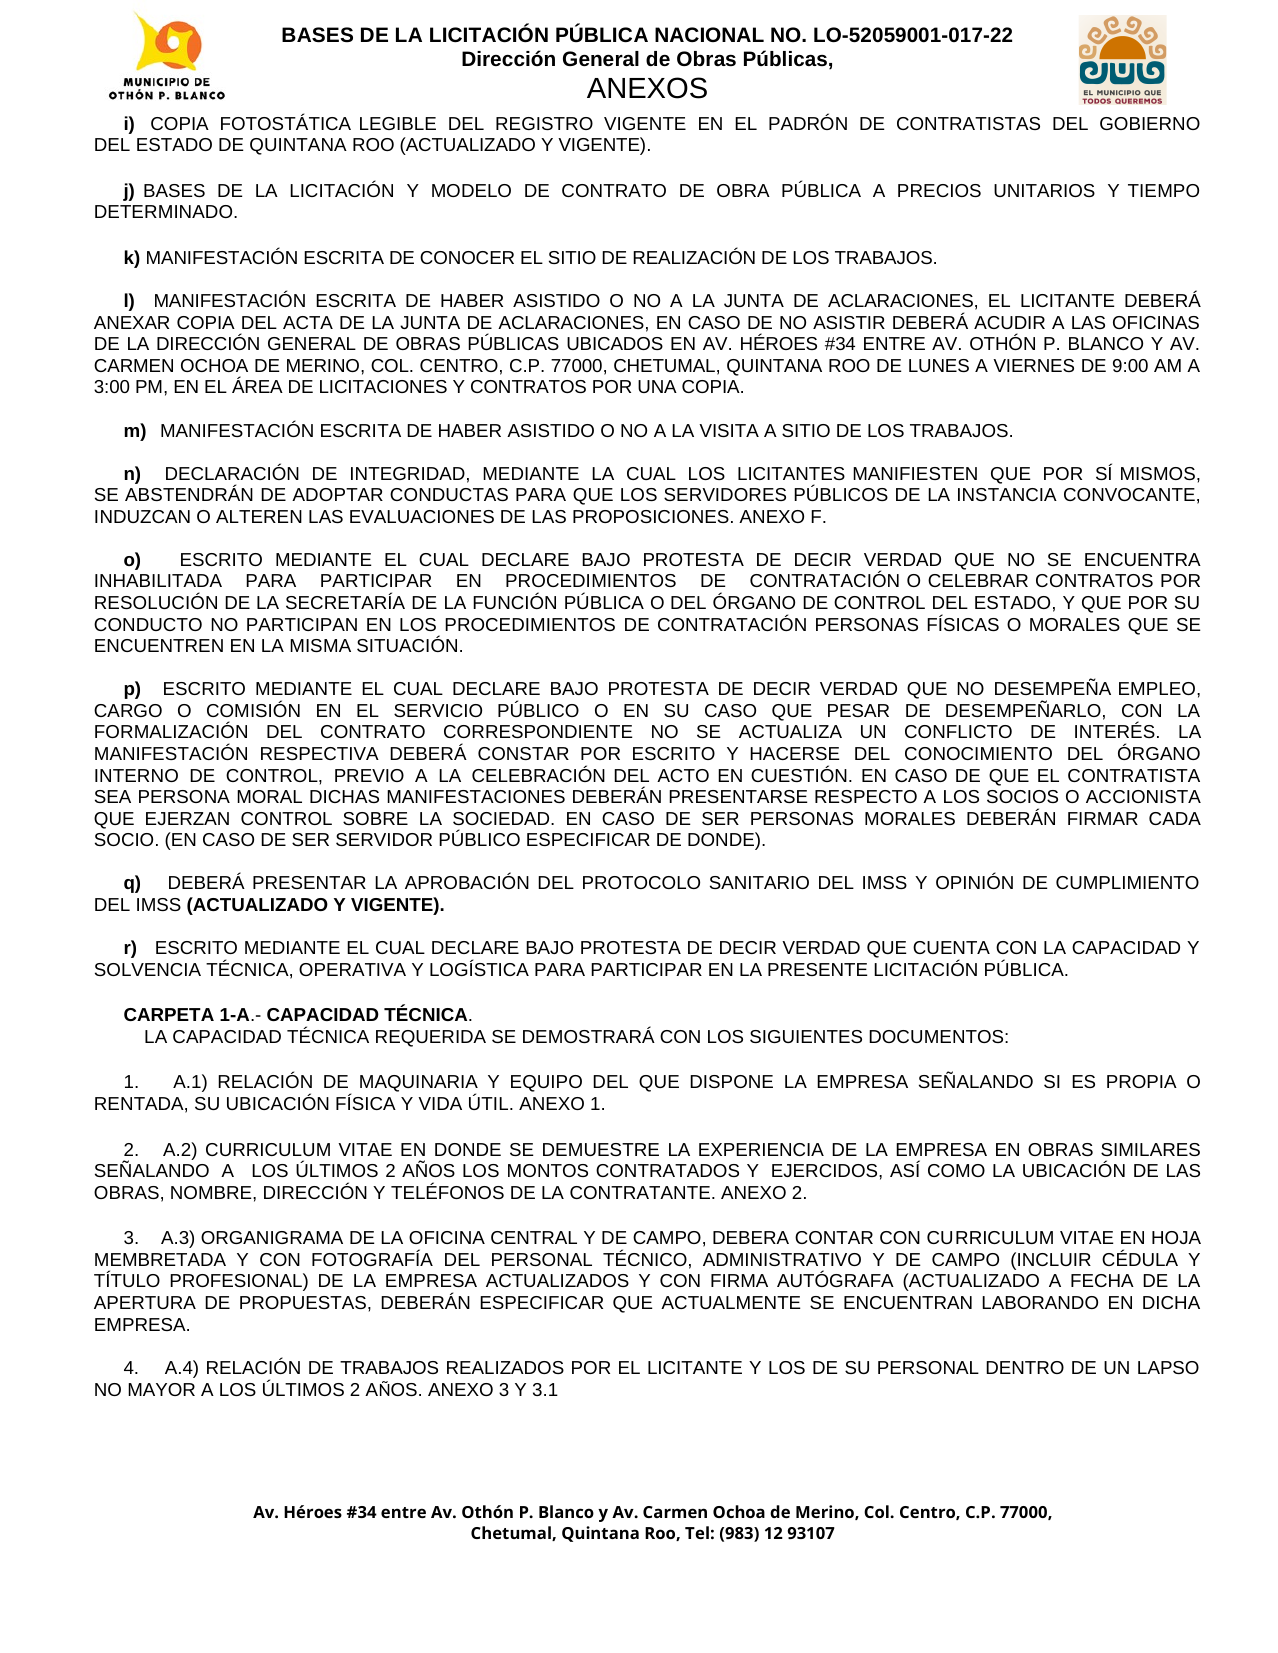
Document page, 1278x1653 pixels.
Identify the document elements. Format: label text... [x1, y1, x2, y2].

text m) MANIFESTACIÓN ESCRITA DE HABER ASISTIDO O NO A LA VISITA A SITIO DE LOS TRABAJOS. [94, 419, 1201, 441]
text 2. A.2) CURRICULUM VITAE EN DONDE SE DEMUESTRE LA EXPERIENCIA DE LA EMPRESA EN OBRAS SIMILARES SEÑALANDO A LOS ÚLTIMOS 2 AÑOS LOS MONTOS CONTRATADOS Y EJERCIDOS, ASÍ COMO LA UBICACIÓN DE LAS OBRAS, NOMBRE, DIRECCIÓN Y TELÉFONOS DE LA CONTRATANTE. ANEXO 2. [94, 1138, 1201, 1203]
text j) BASES DE LA LICITACIÓN Y MODELO DE CONTRATO DE OBRA PÚBLICA A PRECIOS UNITARIOS Y TIEMPO DETERMINADO. [94, 180, 1201, 223]
text o) ESCRITO MEDIANTE EL CUAL DECLARE BAJO PROTESTA DE DECIR VERDAD QUE NO SE ENCUENTRA INHABILITADA PARA PARTICIPAR EN PROCEDIMIENTOS DE CONTRATACIÓN O CELEBRAR CONTRATOS POR RESOLUCIÓN DE LA SECRETARÍA DE LA FUNCIÓN PÚBLICA O DEL ÓRGANO DE CONTROL DEL ESTADO, Y QUE POR SU CONDUCTO NO PARTICIPAN EN LOS PROCEDIMIENTOS DE CONTRATACIÓN PERSONAS FÍSICAS O MORALES QUE SE ENCUENTREN EN LA MISMA SITUACIÓN. [94, 549, 1201, 657]
text 4. A.4) RELACIÓN DE TRABAJOS REALIZADOS POR EL LICITANTE Y LOS DE SU PERSONAL DENTRO DE UN LAPSO NO MAYOR A LOS ÚLTIMOS 2 AÑOS. ANEXO 3 Y 3.1 [94, 1357, 1201, 1401]
text 3. A.3) ORGANIGRAMA DE LA OFICINA CENTRAL Y DE CAMPO, DEBERA CONTAR CON CURRICULUM VITAE EN HOJA MEMBRETADA Y CON FOTOGRAFÍA DEL PERSONAL TÉCNICO, ADMINISTRATIVO Y DE CAMPO (INCLUIR CÉDULA Y TÍTULO PROFESIONAL) DE LA EMPRESA ACTUALIZADOS Y CON FIRMA AUTÓGRAFA (ACTUALIZADO A FECHA DE LA APERTURA DE PROPUESTAS, DEBERÁN ESPECIFICAR QUE ACTUALMENTE SE ENCUENTRAN LABORANDO EN DICHA EMPRESA. [94, 1227, 1201, 1335]
text CARPETA 1-A.- CAPACIDAD TÉCNICA. [94, 1004, 1201, 1026]
text l) MANIFESTACIÓN ESCRITA DE HABER ASISTIDO O NO A LA JUNTA DE ACLARACIONES, EL LICITANTE DEBERÁ ANEXAR COPIA DEL ACTA DE LA JUNTA DE ACLARACIONES, EN CASO DE NO ASISTIR DEBERÁ ACUDIR A LAS OFICINAS DE LA DIRECCIÓN GENERAL DE OBRAS PÚBLICAS UBICADOS EN AV. HÉROES #34 ENTRE AV. OTHÓN P. BLANCO Y AV. CARMEN OCHOA DE MERINO, COL. CENTRO, C.P. 77000, CHETUMAL, QUINTANA ROO DE LUNES A VIERNES DE 9:00 AM A 3:00 PM, EN EL ÁREA DE LICITACIONES Y CONTRATOS POR UNA COPIA. [94, 290, 1201, 398]
text n) DECLARACIÓN DE INTEGRIDAD, MEDIANTE LA CUAL LOS LICITANTES MANIFIESTEN QUE POR SÍ MISMOS, SE ABSTENDRÁN DE ADOPTAR CONDUCTAS PARA QUE LOS SERVIDORES PÚBLICOS DE LA INSTANCIA CONVOCANTE, INDUZCAN O ALTEREN LAS EVALUACIONES DE LAS PROPOSICIONES. ANEXO F. [94, 462, 1201, 527]
picture [1078, 15, 1167, 105]
text k) MANIFESTACIÓN ESCRITA DE CONOCER EL SITIO DE REALIZACIÓN DE LOS TRABAJOS. [94, 247, 1201, 268]
picture [104, 0, 237, 112]
text r) ESCRITO MEDIANTE EL CUAL DECLARE BAJO PROTESTA DE DECIR VERDAD QUE CUENTA CON LA CAPACIDAD Y SOLVENCIA TÉCNICA, OPERATIVA Y LOGÍSTICA PARA PARTICIPAR EN LA PRESENTE LICITACIÓN PÚBLICA. [94, 937, 1201, 980]
text 1. A.1) RELACIÓN DE MAQUINARIA Y EQUIPO DEL QUE DISPONE LA EMPRESA SEÑALANDO SI ES PROPIA O RENTADA, SU UBICACIÓN FÍSICA Y VIDA ÚTIL. ANEXO 1. [94, 1071, 1201, 1114]
text q) DEBERÁ PRESENTAR LA APROBACIÓN DEL PROTOCOLO SANITARIO DEL IMSS Y OPINIÓN DE CUMPLIMIENTO DEL IMSS (ACTUALIZADO Y VIGENTE). [94, 872, 1201, 915]
text LA CAPACIDAD TÉCNICA REQUERIDA SE DEMOSTRARÁ CON LOS SIGUIENTES DOCUMENTOS: [94, 1026, 1201, 1047]
text i) COPIA FOTOSTÁTICA LEGIBLE DEL REGISTRO VIGENTE EN EL PADRÓN DE CONTRATISTAS DEL GOBIERNO DEL ESTADO DE QUINTANA ROO (ACTUALIZADO Y VIGENTE). [94, 112, 1201, 156]
text p) ESCRITO MEDIANTE EL CUAL DECLARE BAJO PROTESTA DE DECIR VERDAD QUE NO DESEMPEÑA EMPLEO, CARGO O COMISIÓN EN EL SERVICIO PÚBLICO O EN SU CASO QUE PESAR DE DESEMPEÑARLO, CON LA FORMALIZACIÓN DEL CONTRATO CORRESPONDIENTE NO SE ACTUALIZA UN CONFLICTO DE INTERÉS. LA MANIFESTACIÓN RESPECTIVA DEBERÁ CONSTAR POR ESCRITO Y HACERSE DEL CONOCIMIENTO DEL ÓRGANO INTERNO DE CONTROL, PREVIO A LA CELEBRACIÓN DEL ACTO EN CUESTIÓN. EN CASO DE QUE EL CONTRATISTA SEA PERSONA MORAL DICHAS MANIFESTACIONES DEBERÁN PRESENTARSE RESPECTO A LOS SOCIOS O ACCIONISTA QUE EJERZAN CONTROL SOBRE LA SOCIEDAD. EN CASO DE SER PERSONAS MORALES DEBERÁN FIRMAR CADA SOCIO. (EN CASO DE SER SERVIDOR PÚBLICO ESPECIFICAR DE DONDE). [94, 678, 1201, 851]
